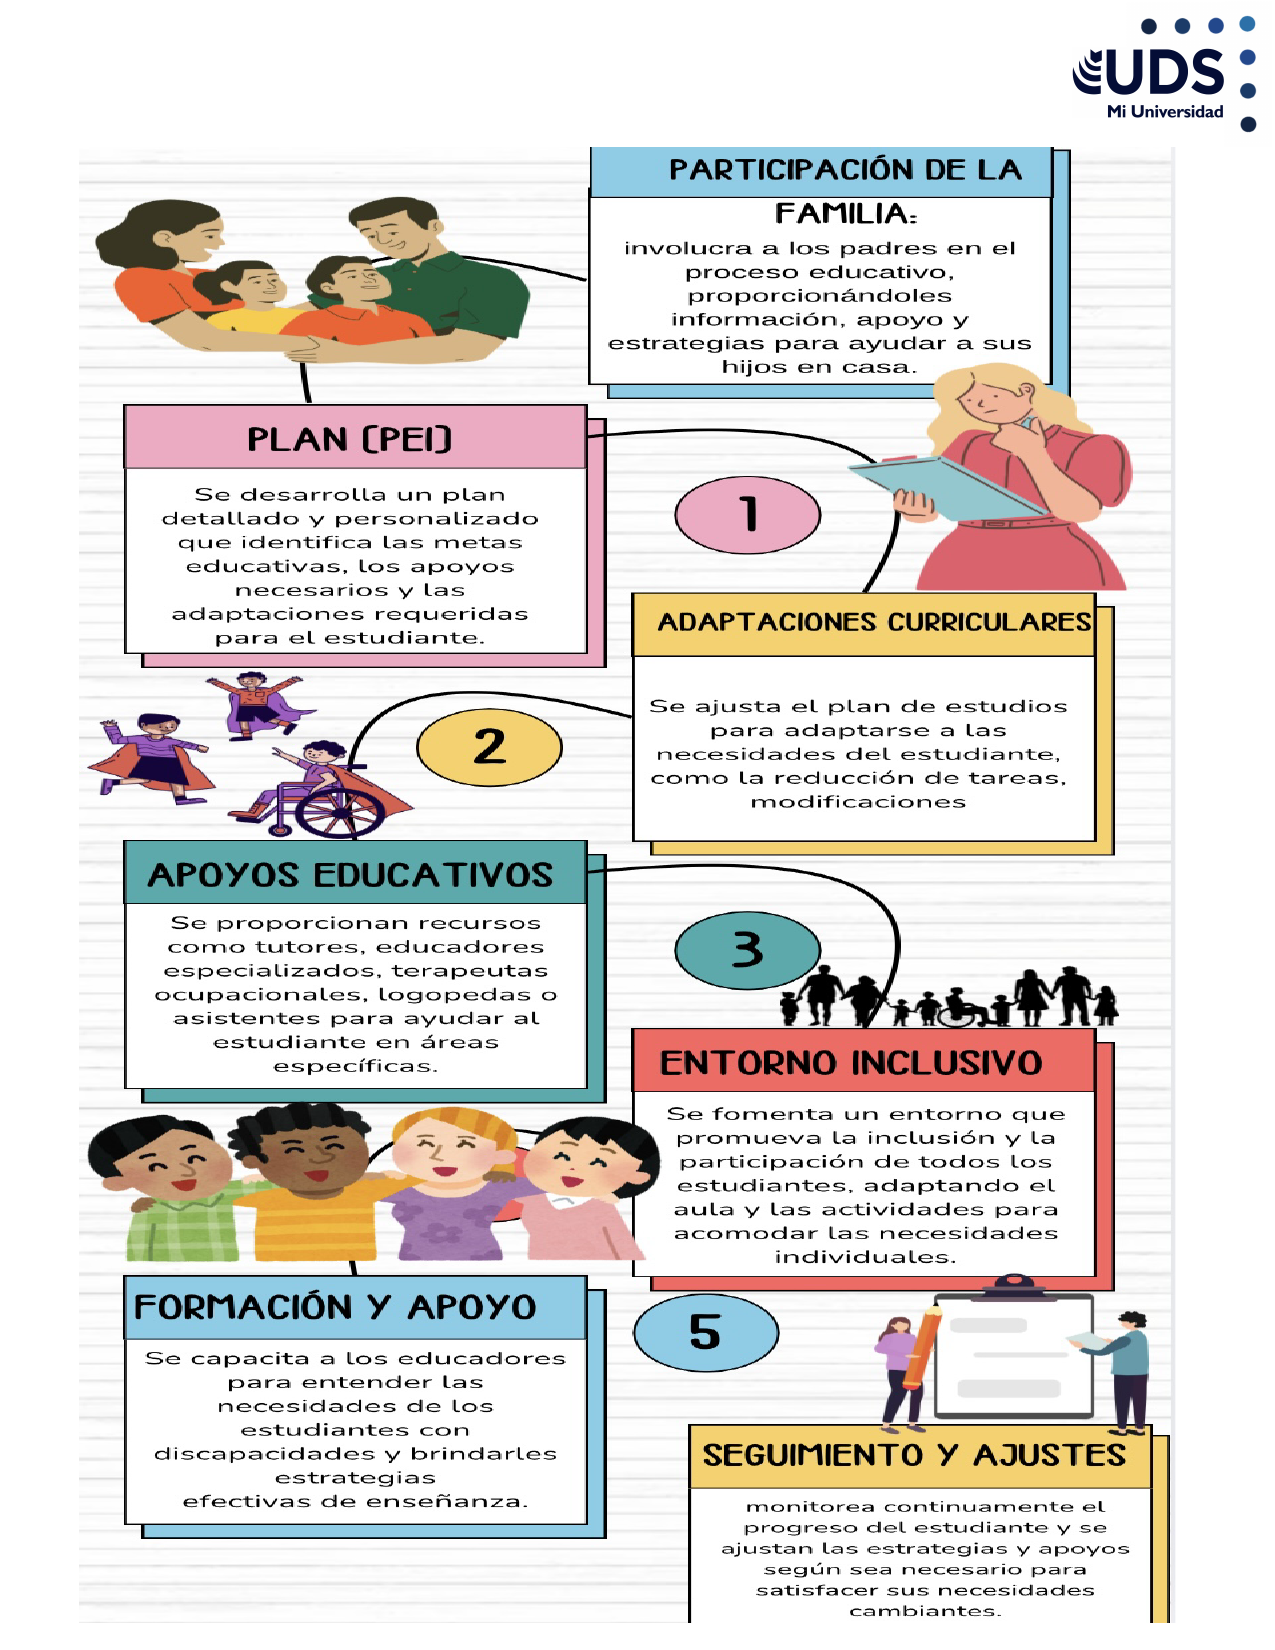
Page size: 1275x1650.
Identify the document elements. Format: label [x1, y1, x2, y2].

picture [1071, 2, 1272, 146]
picture [79, 147, 1176, 1623]
